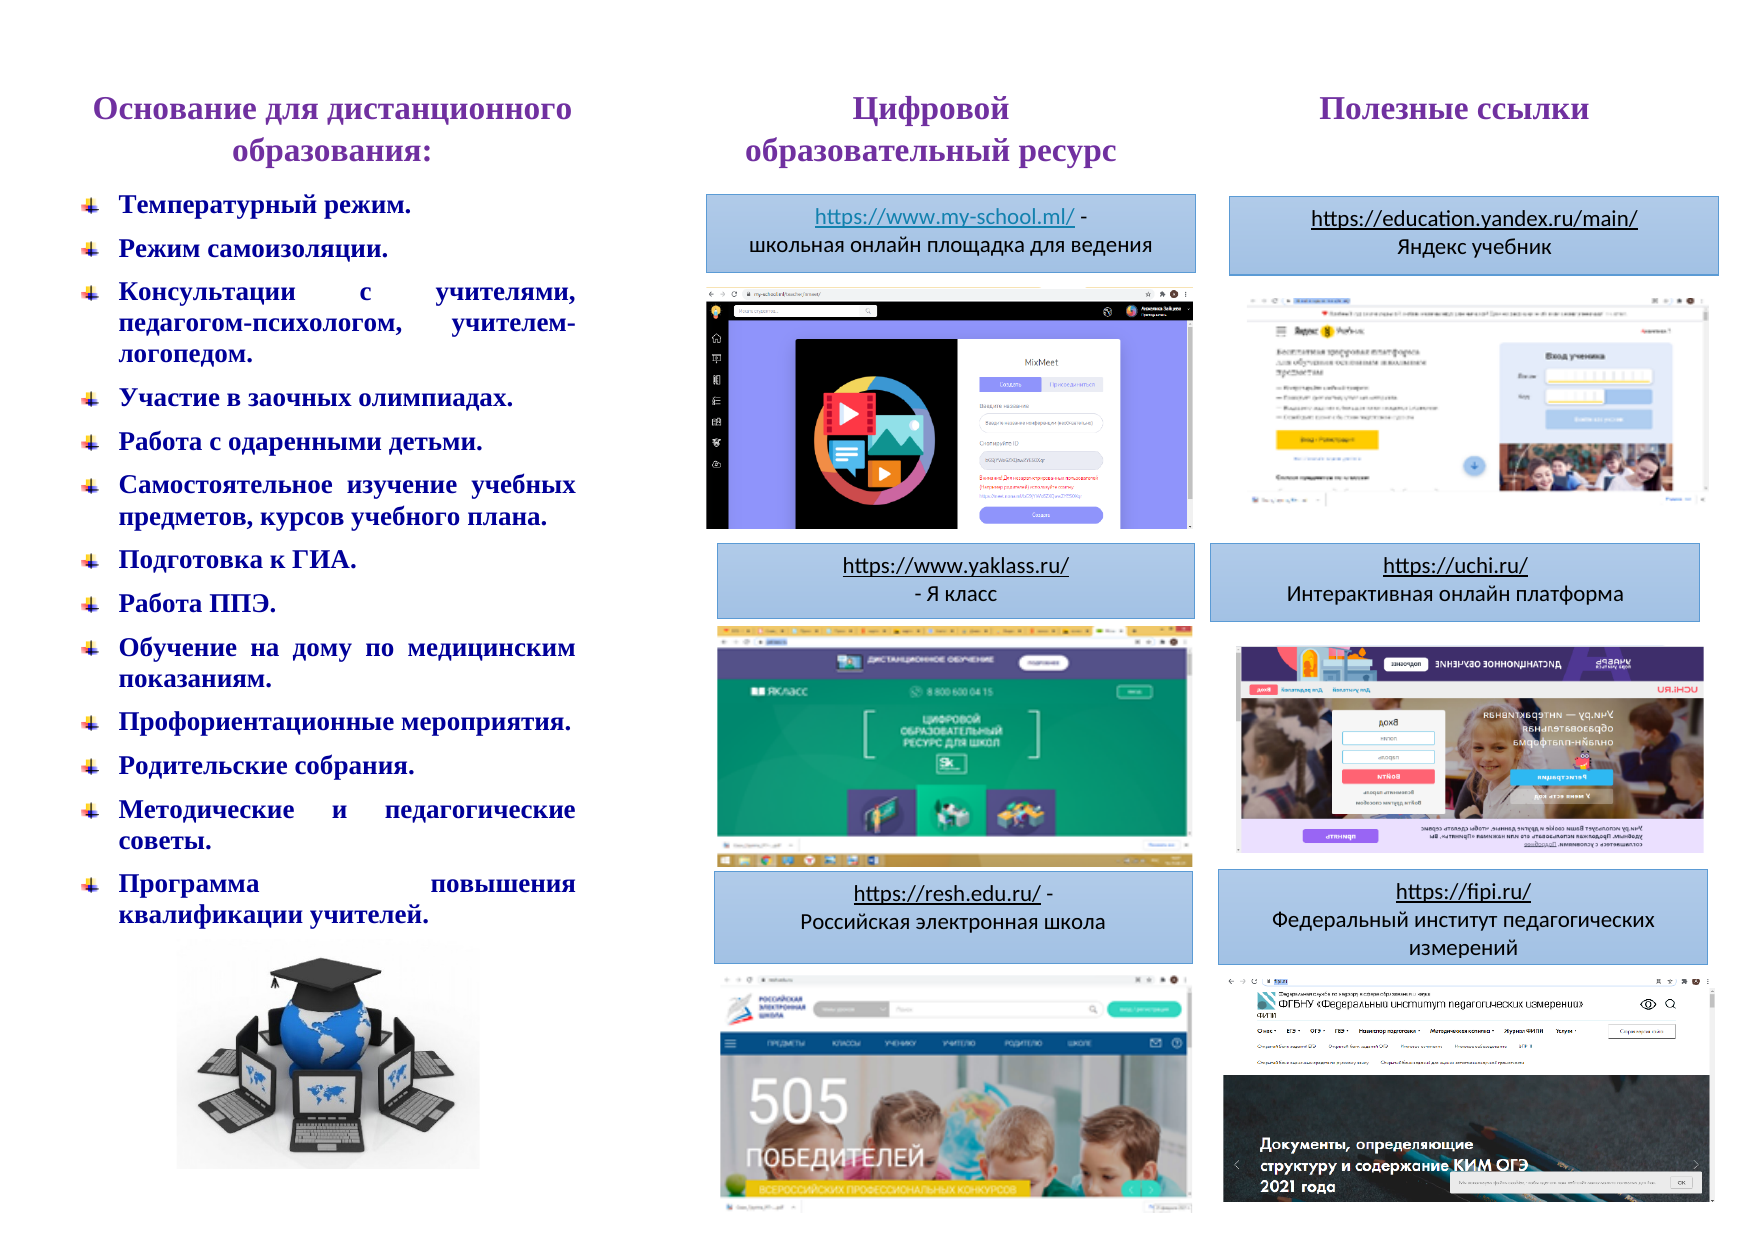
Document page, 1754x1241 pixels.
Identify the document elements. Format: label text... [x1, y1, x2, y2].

picture [81, 196, 99, 214]
list Участие в заочных олимпиадах. [81, 381, 576, 412]
picture [81, 477, 99, 494]
picture [81, 639, 99, 656]
picture [706, 287, 1193, 529]
text Полезные ссылки [1211, 89, 1698, 127]
picture [81, 433, 99, 451]
picture [1236, 645, 1704, 853]
picture [81, 757, 99, 775]
list Режим самоизоляции. [81, 232, 576, 263]
list Работа ППЭ. [81, 587, 576, 618]
picture [717, 626, 1193, 867]
picture [1223, 979, 1715, 1202]
picture [1246, 298, 1709, 507]
picture [176, 939, 480, 1169]
list Обучение на дому по медицинским показаниям. [81, 631, 576, 693]
list Консультации с учителями, педагогом-психологом, учителем-логопедом. [81, 275, 576, 369]
list Программа повышения квалификации учителей. [81, 867, 576, 930]
text Основание для дистанционного образования: [89, 89, 576, 168]
picture [81, 595, 99, 613]
list Работа с одаренными детьми. [81, 425, 576, 456]
picture [81, 876, 99, 893]
picture [81, 801, 99, 819]
list Цифровой образовательный ресурс [725, 89, 1137, 168]
list Подготовка к ГИА. [81, 543, 576, 574]
list Родительские собрания. [81, 749, 576, 780]
list Профориентационные мероприятия. [81, 705, 576, 737]
picture [81, 552, 99, 569]
picture [81, 390, 99, 407]
picture [81, 714, 99, 731]
list Температурный режим. [81, 188, 576, 219]
picture [720, 975, 1193, 1213]
list Самостоятельное изучение учебных предметов, курсов учебного плана. [81, 468, 576, 531]
picture [81, 284, 99, 301]
picture [81, 240, 99, 257]
list Методические и педагогические советы. [81, 793, 576, 855]
